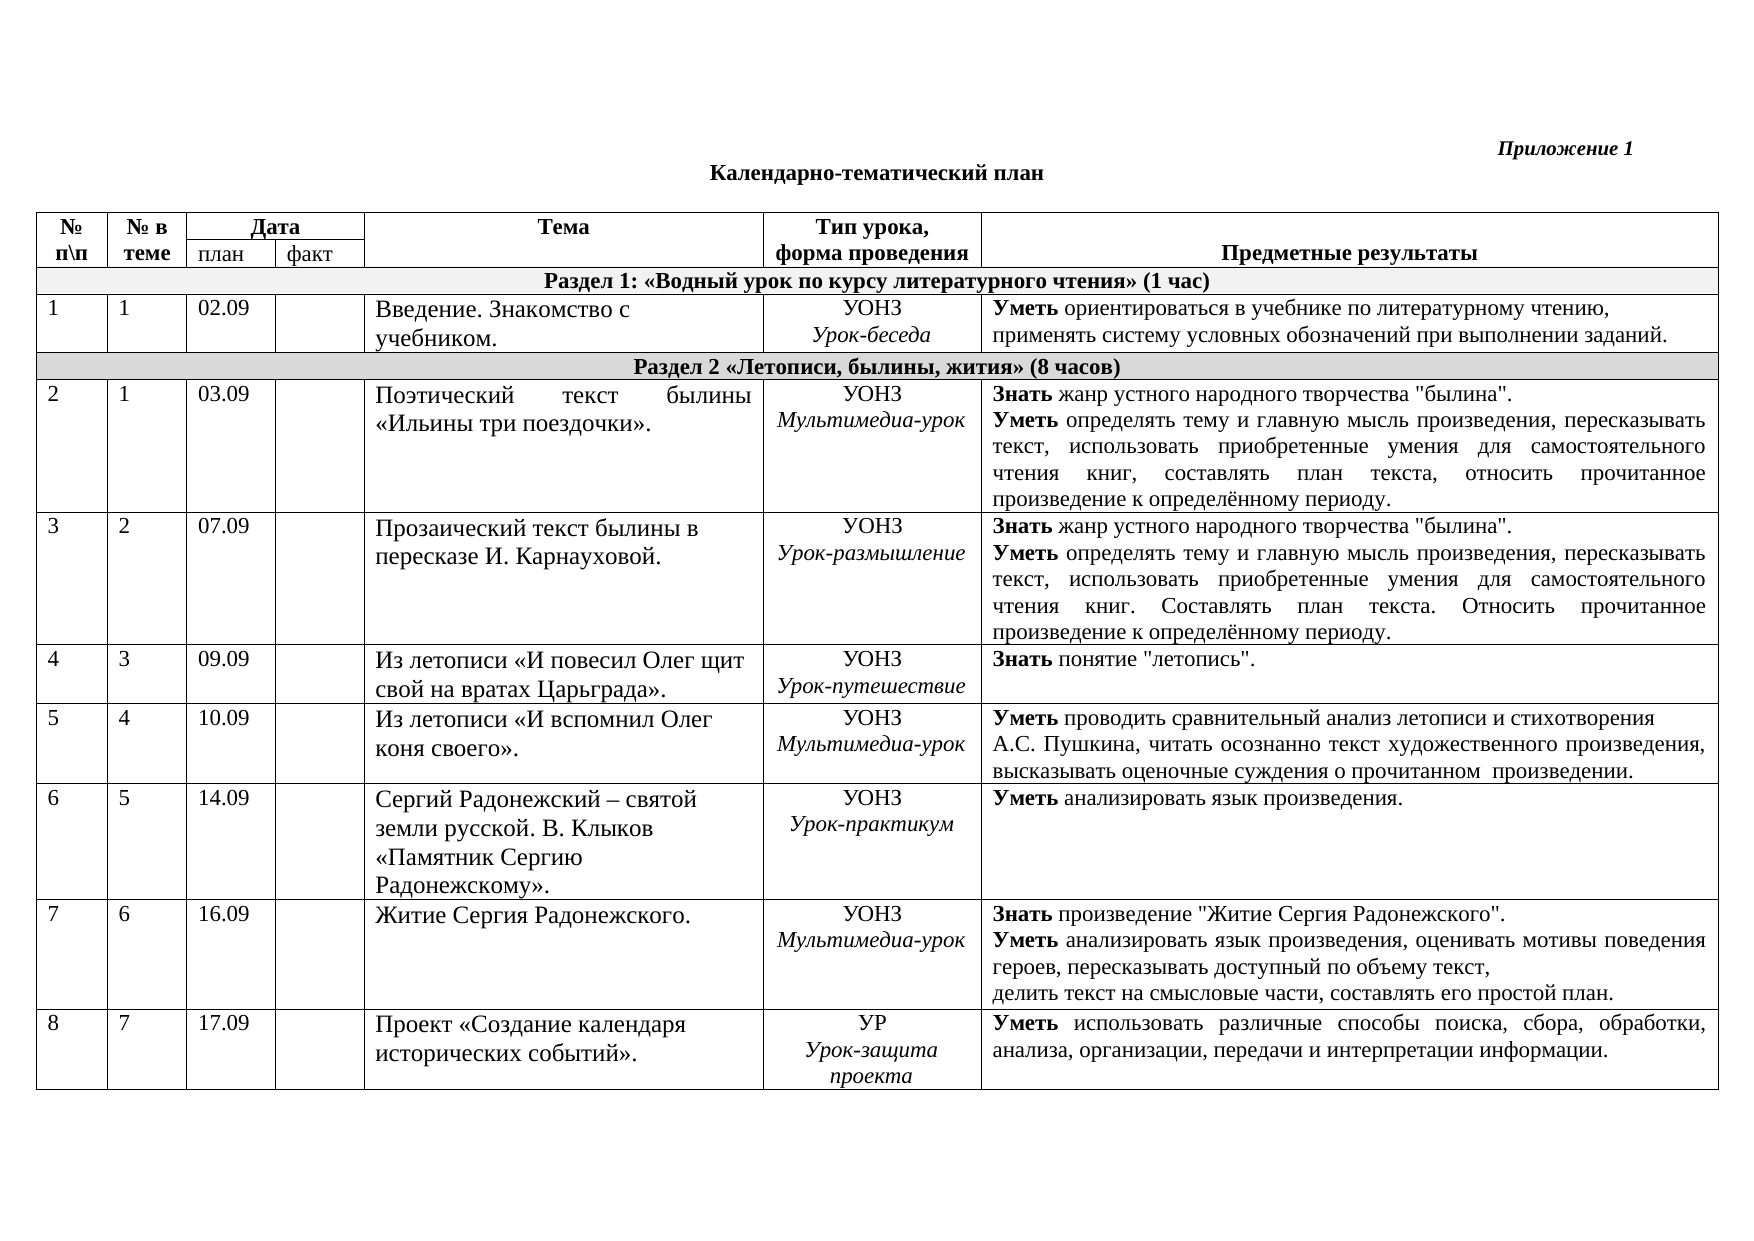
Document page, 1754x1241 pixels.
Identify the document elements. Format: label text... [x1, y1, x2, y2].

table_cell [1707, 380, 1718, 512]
table_cell 3 [108, 645, 186, 703]
table_cell 10.09 [187, 704, 275, 783]
table_cell Знать понятие "летопись". [982, 645, 1718, 703]
table_cell факт [276, 240, 364, 266]
table_cell 3 [37, 513, 107, 644]
table_cell 7 [37, 900, 107, 1008]
table_cell 8 [37, 1010, 107, 1088]
table_cell [276, 380, 364, 512]
table_cell Раздел 2 «Летописи, былины, жития» (8 часов) [37, 353, 1718, 379]
table_cell УОНЗ Мультимедиа-урок [764, 704, 981, 783]
table_cell Знать произведение "Житие Сергия Радонежского". Уметь анализировать язык произведения, оценивать мотивы поведения героев, пересказывать доступный по объему текст, делить текст на смысловые части, составлять его простой план. [982, 900, 1718, 1008]
table_cell Сергий Радонежский – святой земли русской. В. Клыков «Памятник Сергию Радонежскому». [365, 784, 763, 899]
table_cell Из летописи «И повесил Олег щит свой на вратах Царьграда». [365, 645, 763, 703]
text Приложение 1 [156, 135, 1636, 159]
table_cell [276, 1010, 364, 1088]
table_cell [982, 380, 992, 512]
table_cell 1 [108, 295, 186, 352]
table_cell 1 [37, 295, 107, 352]
table_cell Уметь анализировать язык произведения. [982, 784, 1718, 899]
table_cell план [187, 240, 275, 266]
table_cell [276, 645, 364, 703]
table_cell Знать жанр устного народного творчества "былина". Уметь определять тему и главную мысль произведения, пересказывать текст, использовать приобретенные умения для самостоятельного чтения книг. Составлять план текста. Относить прочитанное произведение к определённому периоду. [982, 513, 1718, 644]
table_cell Прозаический текст былины в пересказе И. Карнауховой. [365, 513, 763, 644]
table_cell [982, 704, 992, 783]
table_header № в теме [108, 213, 186, 266]
table_cell 09.09 [187, 645, 275, 703]
table_cell 2 [37, 380, 107, 512]
table_cell 02.09 [187, 295, 275, 352]
table_cell [276, 704, 364, 783]
table_cell УОНЗ Урок-беседа [764, 295, 981, 352]
table_cell Раздел 1: «Водный урок по курсу литературного чтения» (1 час) [37, 268, 1718, 293]
table_cell 5 [37, 704, 107, 783]
table_header № п\п [37, 213, 107, 266]
table_cell УОНЗ Урок-практикум [764, 784, 981, 899]
table_cell 14.09 [187, 784, 275, 899]
table_header Тип урока, форма проведения [764, 213, 981, 266]
table_cell [276, 784, 364, 899]
table_header Предметные результаты [982, 213, 1718, 266]
table_cell УОНЗ Урок-размышление [764, 513, 981, 644]
table_cell 5 [108, 784, 186, 899]
table_cell Уметь ориентироваться в учебнике по литературному чтению, применять систему условных обозначений при выполнении заданий. [982, 295, 1718, 352]
table_cell 07.09 [187, 513, 275, 644]
table_cell УР Урок-защита проекта [764, 1010, 981, 1088]
text Календарно-тематический план [118, 159, 1636, 186]
table_cell УОНЗ Мультимедиа-урок [764, 380, 981, 512]
table_cell Из летописи «И вспомнил Олег коня своего». [365, 704, 763, 783]
table_cell 7 [108, 1010, 186, 1088]
table_cell УОНЗ Урок-путешествие [764, 645, 981, 703]
table_header Дата [187, 213, 364, 239]
table_cell Уметь использовать различные способы поиска, сбора, обработки, анализа, организации, передачи и интерпретации информации. [982, 1010, 1718, 1088]
table_cell 03.09 [187, 380, 275, 512]
table_cell Поэтический текст былины «Ильины три поездочки». [365, 380, 763, 512]
table_cell 17.09 [187, 1010, 275, 1088]
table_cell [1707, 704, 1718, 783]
table_cell 4 [37, 645, 107, 703]
table_cell [276, 295, 364, 352]
table_cell УОНЗ Мультимедиа-урок [764, 900, 981, 1008]
table_cell 1 [108, 380, 186, 512]
table_cell Введение. Знакомство с учебником. [365, 295, 763, 352]
table_cell 6 [37, 784, 107, 899]
table_cell 4 [108, 704, 186, 783]
table_cell Житие Сергия Радонежского. [365, 900, 763, 1008]
table_cell [276, 900, 364, 1008]
table_cell [276, 513, 364, 644]
table_cell 2 [108, 513, 186, 644]
table_header Тема [365, 213, 763, 266]
table_cell 6 [108, 900, 186, 1008]
table_cell 16.09 [187, 900, 275, 1008]
table_cell Проект «Создание календаря исторических событий». [365, 1010, 763, 1088]
